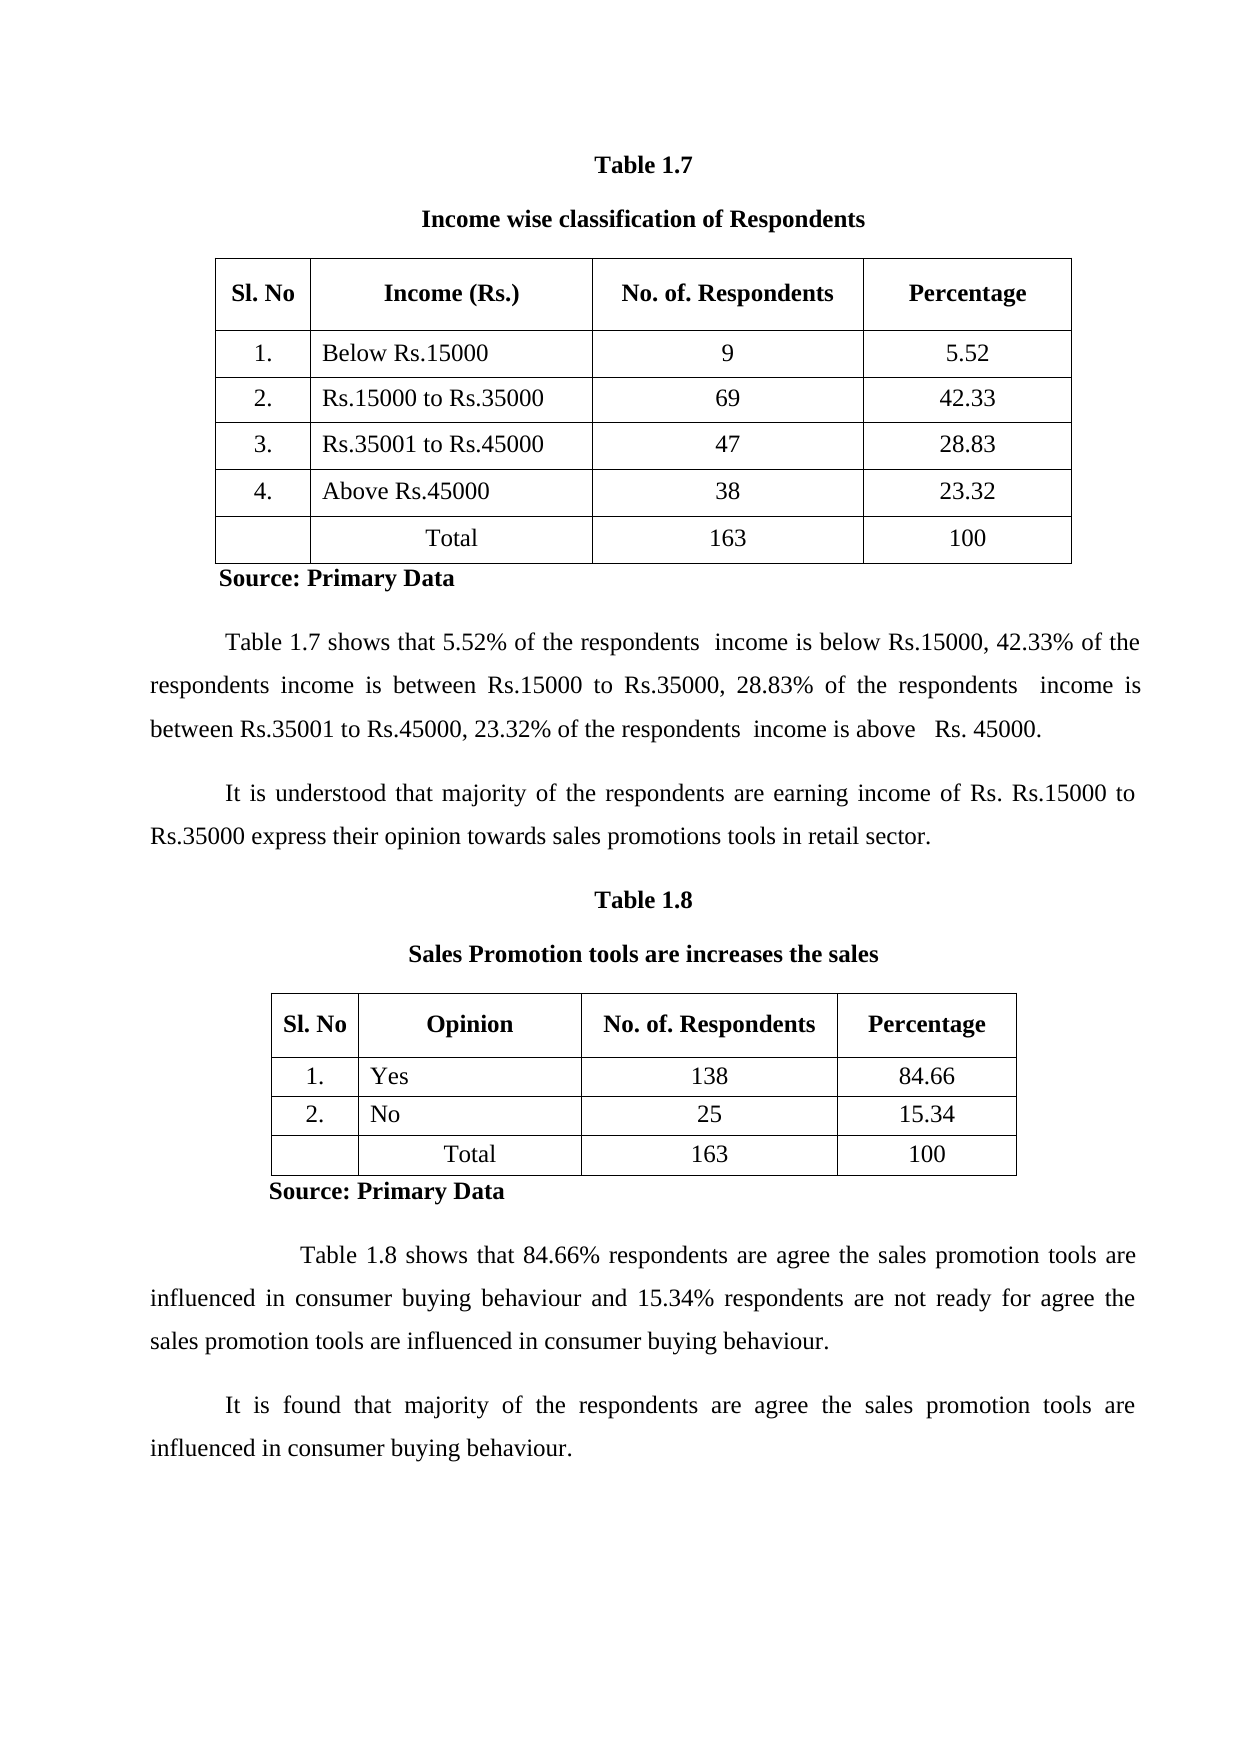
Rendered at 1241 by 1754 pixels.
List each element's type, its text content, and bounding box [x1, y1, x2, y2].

table_cell 1. [272, 1058, 358, 1096]
table_cell 47 [593, 423, 863, 468]
table_cell Total [359, 1136, 581, 1175]
table_cell 100 [864, 517, 1071, 562]
text Table 1.8 [150, 885, 1137, 913]
table_cell Yes [359, 1058, 581, 1096]
table_cell 100 [838, 1136, 1016, 1175]
table_cell 163 [593, 517, 863, 562]
text Source: Primary Data [150, 1176, 1137, 1205]
table_header Opinion [359, 994, 581, 1057]
table_header Percentage [838, 994, 1016, 1057]
table_cell 138 [582, 1058, 837, 1096]
table_header No. of. Respondents [593, 259, 863, 330]
table_cell [216, 517, 310, 562]
table_cell No [359, 1097, 581, 1134]
table_cell 15.34 [838, 1097, 1016, 1134]
text Income wise classification of Respondents [150, 204, 1137, 233]
table_cell 38 [593, 470, 863, 516]
text It is found that majority of the respondents are agree the sales promotion tools are influenced in consumer buying behaviour. [150, 1390, 1137, 1462]
table_cell 84.66 [838, 1058, 1016, 1096]
table_cell 25 [582, 1097, 837, 1134]
table_cell 28.83 [864, 423, 1071, 468]
table_header Income (Rs.) [311, 259, 592, 330]
text Sales Promotion tools are increases the sales [150, 939, 1137, 967]
table_cell 1. [216, 331, 310, 377]
table_cell Total [311, 517, 592, 562]
table_cell 2. [272, 1097, 358, 1134]
table_cell 69 [593, 378, 863, 422]
table_header Sl. No [272, 994, 358, 1057]
text It is understood that majority of the respondents are earning income of Rs. Rs.15000 to Rs.35000 express their opinion towards sales promotions tools in retail sector. [150, 778, 1137, 849]
table_cell Above Rs.45000 [311, 470, 592, 516]
table_cell 42.33 [864, 378, 1071, 422]
table_cell [272, 1136, 358, 1175]
text Table 1.7 [150, 150, 1137, 179]
table_cell 23.32 [864, 470, 1071, 516]
table_cell 5.52 [864, 331, 1071, 377]
table_header Percentage [864, 259, 1071, 330]
table_cell 4. [216, 470, 310, 516]
table_cell Rs.35001 to Rs.45000 [311, 423, 592, 468]
table_header No. of. Respondents [582, 994, 837, 1057]
text Source: Primary Data [150, 563, 1137, 592]
table_header Sl. No [216, 259, 310, 330]
table_cell 163 [582, 1136, 837, 1175]
text Table 1.8 shows that 84.66% respondents are agree the sales promotion tools are influenced in consumer buying behaviour and 15.34% respondents are not ready for agree the sales promotion tools are influenced in consumer buying behaviour. [150, 1240, 1137, 1355]
table_cell 3. [216, 423, 310, 468]
table_cell 2. [216, 378, 310, 422]
table_cell Rs.15000 to Rs.35000 [311, 378, 592, 422]
text Table 1.7 shows that 5.52% of the respondents income is below Rs.15000, 42.33% of the respondents income is between Rs.15000 to Rs.35000, 28.83% of the respondents income is between Rs.35001 to Rs.45000, 23.32% of the respondents income is above Rs. 45000. [150, 627, 1142, 742]
table_cell 9 [593, 331, 863, 377]
table_cell Below Rs.15000 [311, 331, 592, 377]
